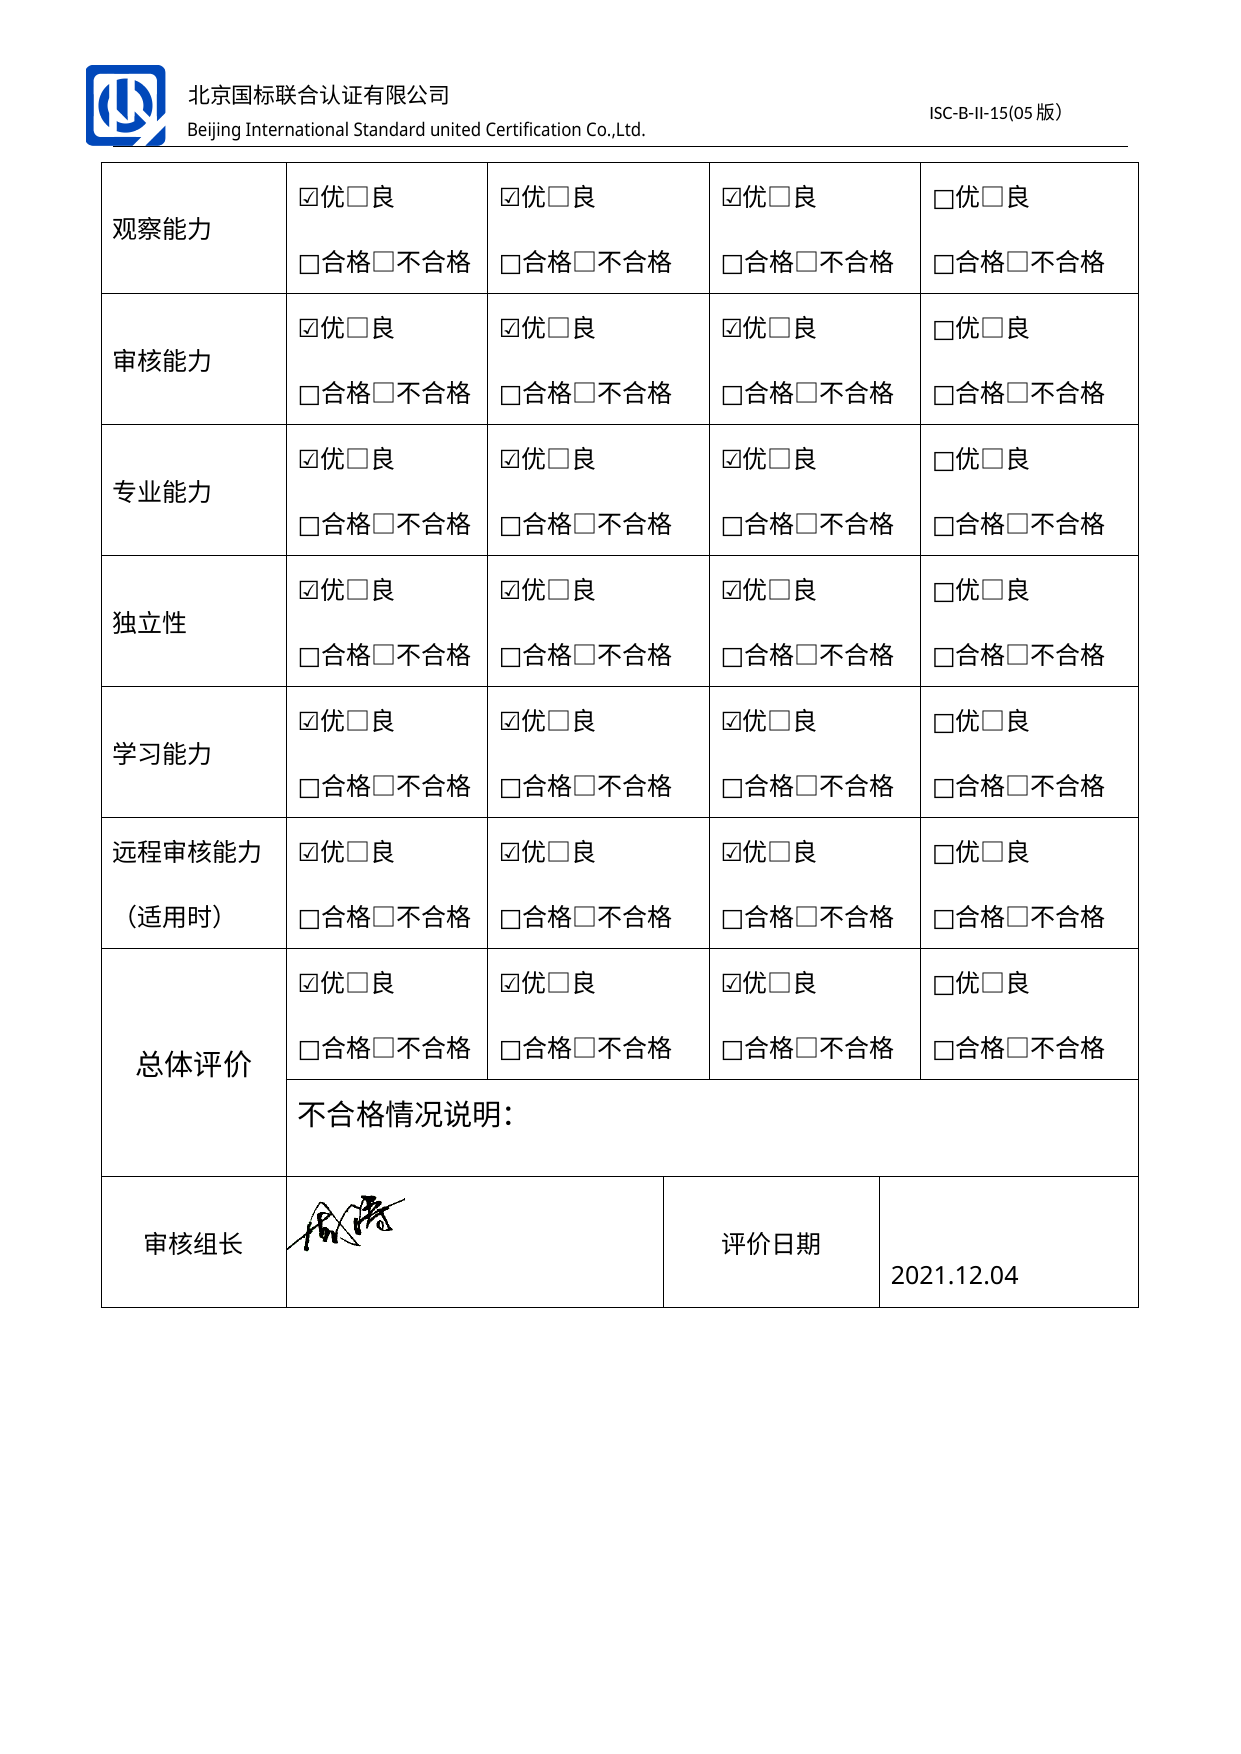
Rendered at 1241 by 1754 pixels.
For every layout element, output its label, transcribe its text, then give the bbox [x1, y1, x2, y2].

table_cell □优□良 □合格□不合格 [921, 294, 1138, 424]
table_cell 2021.12.04 [880, 1177, 1138, 1307]
table_cell 学习能力 [102, 687, 286, 817]
table_cell ☑优□良 □合格□不合格 [488, 294, 709, 424]
table_cell 审核组长 [102, 1177, 286, 1307]
table_cell 审核能力 [102, 294, 286, 424]
table_cell 独立性 [102, 556, 286, 686]
table_cell 远程审核能力 （适用时） [102, 818, 286, 948]
table_cell □优□良 □合格□不合格 [921, 687, 1138, 817]
table_cell 专业能力 [102, 425, 286, 555]
table_cell ☑优□良 □合格□不合格 [488, 163, 709, 293]
table_cell ☑优□良 □合格□不合格 [710, 949, 920, 1079]
table_cell ☑优□良 □合格□不合格 [710, 556, 920, 686]
table_cell □优□良 □合格□不合格 [921, 163, 1138, 293]
table_cell ☑优□良 □合格□不合格 [488, 818, 709, 948]
table_cell 总体评价 [102, 949, 286, 1176]
table_cell ☑优□良 □合格□不合格 [710, 818, 920, 948]
table_cell ☑优□良 □合格□不合格 [287, 425, 487, 555]
table_cell ☑优□良 □合格□不合格 [287, 818, 487, 948]
table_cell ☑优□良 □合格□不合格 [710, 163, 920, 293]
table_cell ☑优□良 □合格□不合格 [287, 949, 487, 1079]
table_cell [287, 1177, 663, 1307]
table_cell ☑优□良 □合格□不合格 [287, 294, 487, 424]
table_cell ☑优□良 □合格□不合格 [488, 425, 709, 555]
table_cell ☑优□良 □合格□不合格 [287, 687, 487, 817]
table_cell ☑优□良 □合格□不合格 [488, 556, 709, 686]
picture [86, 65, 166, 146]
table_cell □优□良 □合格□不合格 [921, 556, 1138, 686]
table_cell 评价日期 [664, 1177, 879, 1307]
table_cell 不合格情况说明： [287, 1080, 1138, 1176]
table_cell ☑优□良 □合格□不合格 [287, 163, 487, 293]
table_cell □优□良 □合格□不合格 [921, 818, 1138, 948]
table_cell ☑优□良 □合格□不合格 [488, 949, 709, 1079]
table_cell ☑优□良 □合格□不合格 [710, 294, 920, 424]
table_cell ☑优□良 □合格□不合格 [710, 687, 920, 817]
table_cell ☑优□良 □合格□不合格 [710, 425, 920, 555]
table_cell ☑优□良 □合格□不合格 [287, 556, 487, 686]
table_cell □优□良 □合格□不合格 [921, 949, 1138, 1079]
table_cell 观察能力 [102, 163, 286, 293]
table_cell □优□良 □合格□不合格 [921, 425, 1138, 555]
table_cell ☑优□良 □合格□不合格 [488, 687, 709, 817]
